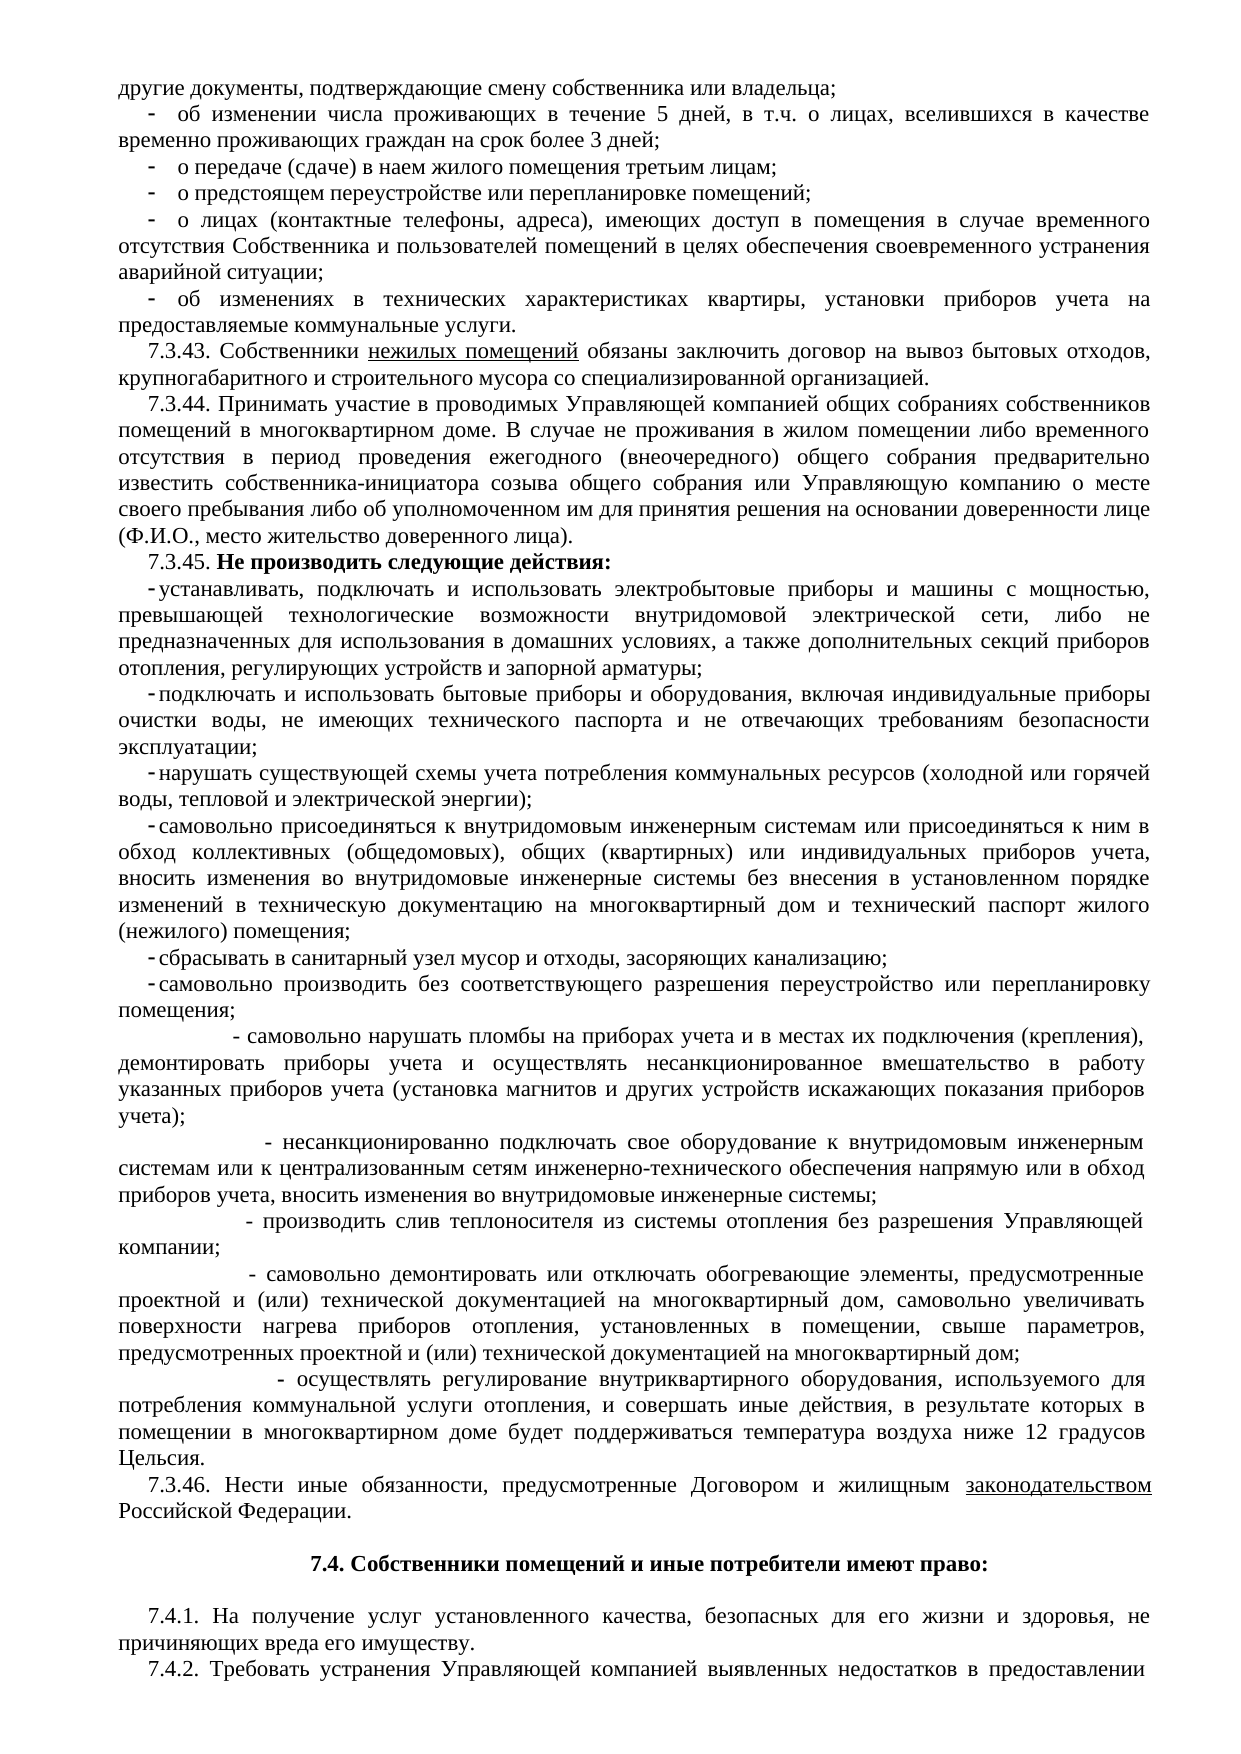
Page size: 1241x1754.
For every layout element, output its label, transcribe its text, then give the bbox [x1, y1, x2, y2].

list об изменениях в технических характеристиках квартиры, установки приборов учета на предоставляемые коммунальные услуги. [118, 285, 1152, 337]
text - осуществлять регулирование внутриквартирного оборудования, используемого для потребления коммунальной услуги отопления, и совершать иные действия, в результате которых в помещении в многоквартирном доме будет поддерживаться температура воздуха ниже 12 градусов Цельсия. [118, 1365, 1146, 1471]
list подключать и использовать бытовые приборы и оборудования, включая индивидуальные приборы очистки воды, не имеющих технического паспорта и не отвечающих требованиям безопасности эксплуатации; [118, 680, 1152, 759]
list об изменении числа проживающих в течение 5 дней, в т.ч. о лицах, вселившихся в качестве временно проживающих граждан на срок более 3 дней; [118, 100, 1152, 153]
text 7.3.45. Не производить следующие действия: [118, 548, 1152, 574]
list о лицах (контактные телефоны, адреса), имеющих доступ в помещения в случае временного отсутствия Собственника и пользователей помещений в целях обеспечения своевременного устранения аварийной ситуации; [118, 206, 1152, 285]
list о предстоящем переустройстве или перепланировке помещений; [118, 179, 1152, 206]
list самовольно производить без соответствующего разрешения переустройство или перепланировку помещения; [118, 970, 1152, 1023]
list о передаче (сдаче) в наем жилого помещения третьим лицам; [118, 153, 1152, 179]
text - самовольно демонтировать или отключать обогревающие элементы, предусмотренные проектной и (или) технической документацией на многоквартирный дом, самовольно увеличивать поверхности нагрева приборов отопления, установленных в помещении, свыше параметров, предусмотренных проектной и (или) технической документацией на многоквартирный дом; [118, 1260, 1146, 1365]
text - самовольно нарушать пломбы на приборах учета и в местах их подключения (крепления), демонтировать приборы учета и осуществлять несанкционированное вмешательство в работу указанных приборов учета (установка магнитов и других устройств искажающих показания приборов учета); [118, 1023, 1146, 1128]
text 7.4. Собственники помещений и иные потребители имеют право: [118, 1550, 1152, 1576]
text - производить слив теплоносителя из системы отопления без разрешения Управляющей компании; [118, 1207, 1146, 1260]
list самовольно присоединяться к внутридомовым инженерным системам или присоединяться к ним в обход коллективных (общедомовых), общих (квартирных) или индивидуальных приборов учета, вносить изменения во внутридомовые инженерные системы без внесения в установленном порядке изменений в техническую документацию на многоквартирный дом и технический паспорт жилого (нежилого) помещения; [118, 812, 1152, 943]
text - несанкционированно подключать свое оборудование к внутридомовым инженерным системам или к централизованным сетям инженерно-технического обеспечения напрямую или в обход приборов учета, вносить изменения во внутридомовые инженерные системы; [118, 1128, 1146, 1207]
list устанавливать, подключать и использовать электробытовые приборы и машины с мощностью, превышающей технологические возможности внутридомовой электрической сети, либо не предназначенных для использования в домашних условиях, а также дополнительных секций приборов отопления, регулирующих устройств и запорной арматуры; [118, 574, 1152, 680]
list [118, 74, 1152, 100]
list сбрасывать в санитарный узел мусор и отходы, засоряющих канализацию; [118, 943, 1152, 970]
text 7.3.44. Принимать участие в проводимых Управляющей компанией общих собраниях собственников помещений в многоквартирном доме. В случае не проживания в жилом помещении либо временного отсутствия в период проведения ежегодного (внеочередного) общего собрания предварительно известить собственника-инициатора созыва общего собрания или Управляющую компанию о месте своего пребывания либо об уполномоченном им для принятия решения на основании доверенности лице (Ф.И.О., место жительство доверенного лица). [118, 390, 1152, 548]
text 7.4.1. На получение услуг установленного качества, безопасных для его жизни и здоровья, не причиняющих вреда его имуществу. [118, 1602, 1152, 1655]
text 7.3.43. Собственники нежилых помещений обязаны заключить договор на вывоз бытовых отходов, крупногабаритного и строительного мусора со специализированной организацией. [118, 337, 1152, 390]
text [118, 1655, 1146, 1681]
text 7.3.46. Нести иные обязанности, предусмотренные Договором и жилищным законодательством Российской Федерации. [118, 1471, 1152, 1523]
list нарушать существующей схемы учета потребления коммунальных ресурсов (холодной или горячей воды, тепловой и электрической энергии); [118, 759, 1152, 812]
